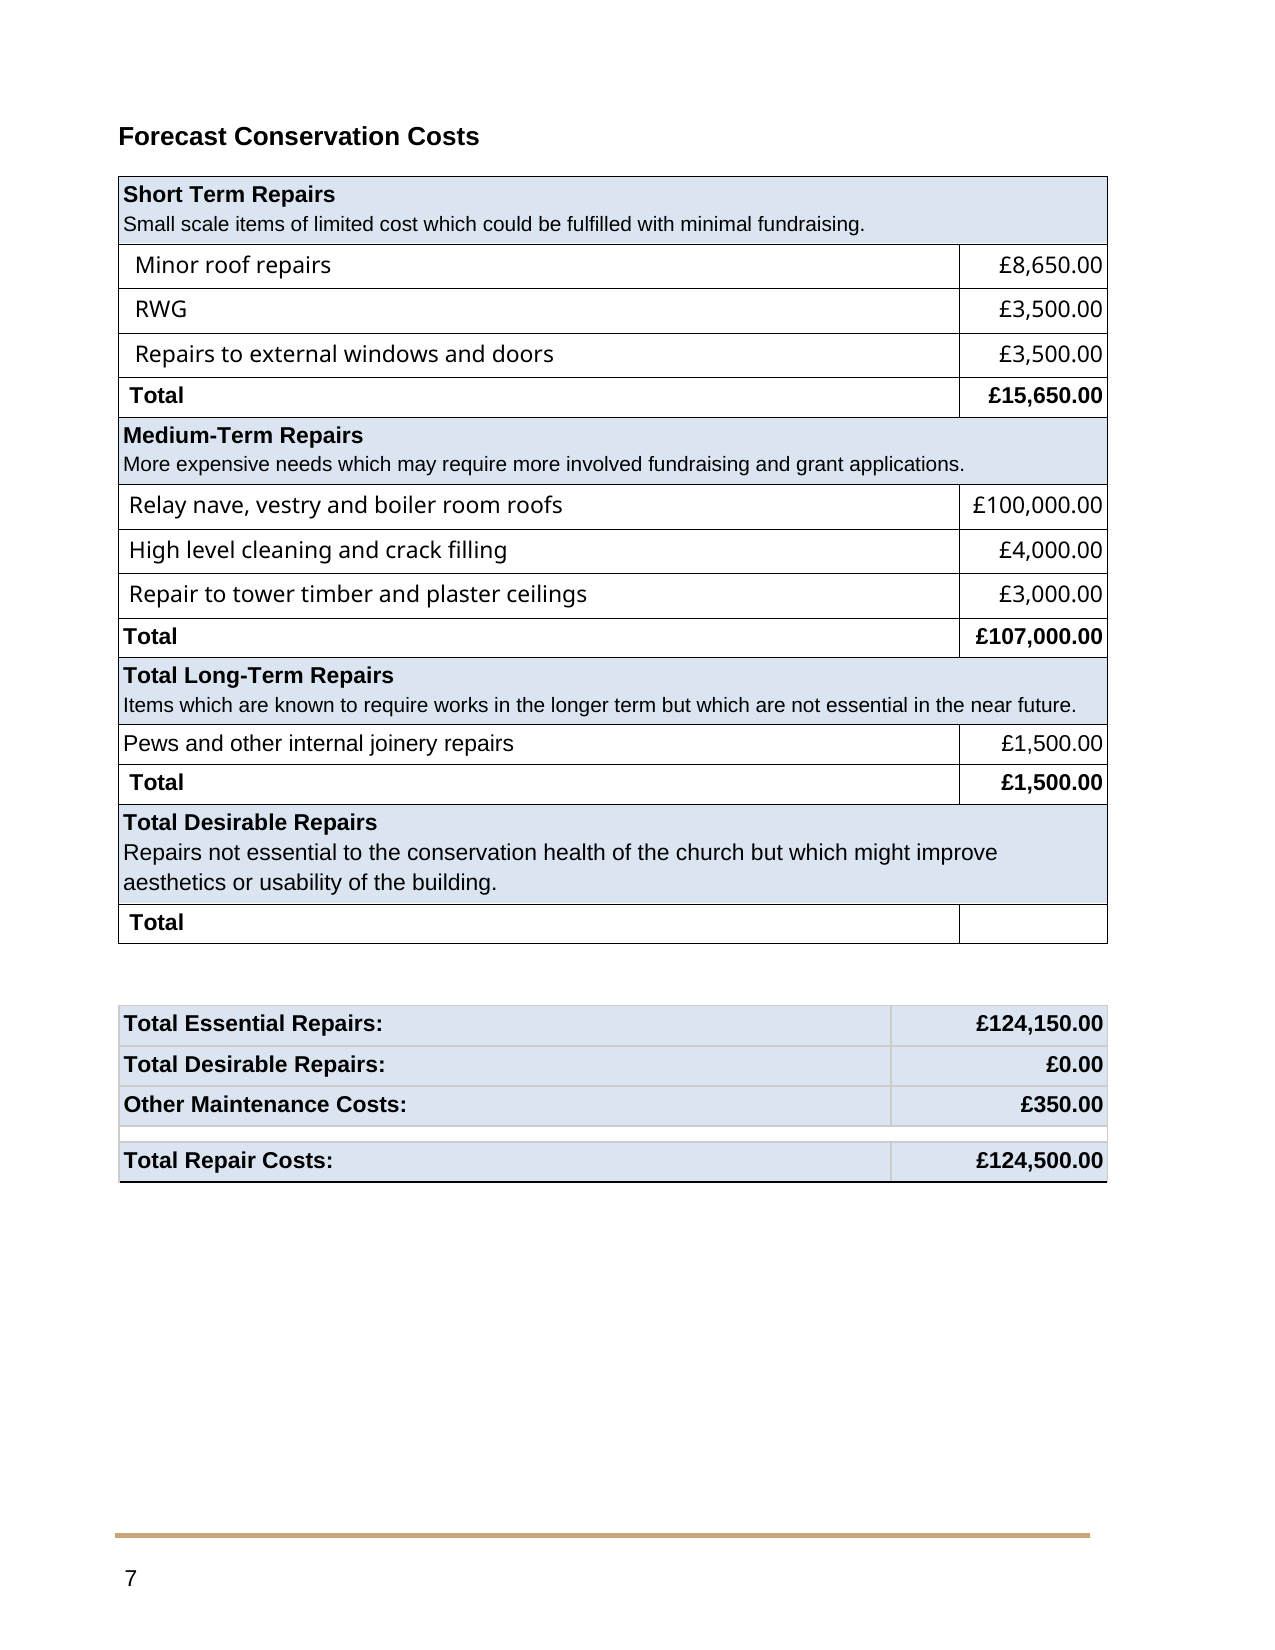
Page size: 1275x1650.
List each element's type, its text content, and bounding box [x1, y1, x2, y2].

table_cell £8,650.00 [960, 245, 1107, 288]
table_header Short Term Repairs Small scale items of limited cost which could be fulfilled with minimal fundraising. [119, 177, 1107, 243]
table_cell £124,500.00 [892, 1143, 1107, 1181]
table_cell High level cleaning and crack filling [119, 530, 959, 573]
table_cell £4,000.00 [960, 530, 1107, 573]
table_cell £107,000.00 [960, 619, 1107, 657]
table_cell RWG [119, 289, 959, 332]
table_cell Total Desirable Repairs Repairs not essential to the conservation health of the church but which might improve aesthetics or usability of the building. [119, 805, 1107, 903]
table_cell Total [119, 905, 959, 943]
table_cell Medium-Term Repairs More expensive needs which may require more involved fundraising and grant applications. [119, 418, 1107, 484]
table_cell Total [119, 378, 959, 417]
table_cell Pews and other internal joinery repairs [119, 725, 959, 764]
table_cell £3,500.00 [960, 289, 1107, 332]
table_cell Repair to tower timber and plaster ceilings [119, 574, 959, 617]
table_cell £1,500.00 [960, 725, 1107, 764]
picture [115, 1533, 1091, 1538]
table_header £124,150.00 [892, 1006, 1107, 1045]
table_cell Other Maintenance Costs: [120, 1087, 890, 1125]
table_cell £100,000.00 [960, 485, 1107, 528]
table_cell £0.00 [892, 1047, 1107, 1085]
table_cell Repairs to external windows and doors [119, 334, 959, 377]
table_cell £15,650.00 [960, 378, 1107, 417]
text Forecast Conservation Costs [118, 121, 1157, 151]
table_cell Minor roof repairs [119, 245, 959, 288]
table_cell Relay nave, vestry and boiler room roofs [119, 485, 959, 528]
table_cell Total [119, 619, 959, 657]
table_cell £1,500.00 [960, 765, 1107, 803]
table_cell [120, 1127, 1107, 1141]
table_cell Total Long-Term Repairs Items which are known to require works in the longer term but which are not essential in the near future. [119, 658, 1107, 724]
table_cell Total Repair Costs: [120, 1143, 890, 1181]
table_cell £350.00 [892, 1087, 1107, 1125]
table_cell Total [119, 765, 959, 803]
table_cell Total Desirable Repairs: [120, 1047, 890, 1085]
table_cell £3,500.00 [960, 334, 1107, 377]
table_header Total Essential Repairs: [120, 1006, 890, 1045]
table_cell £3,000.00 [960, 574, 1107, 617]
table_cell [960, 905, 1107, 943]
